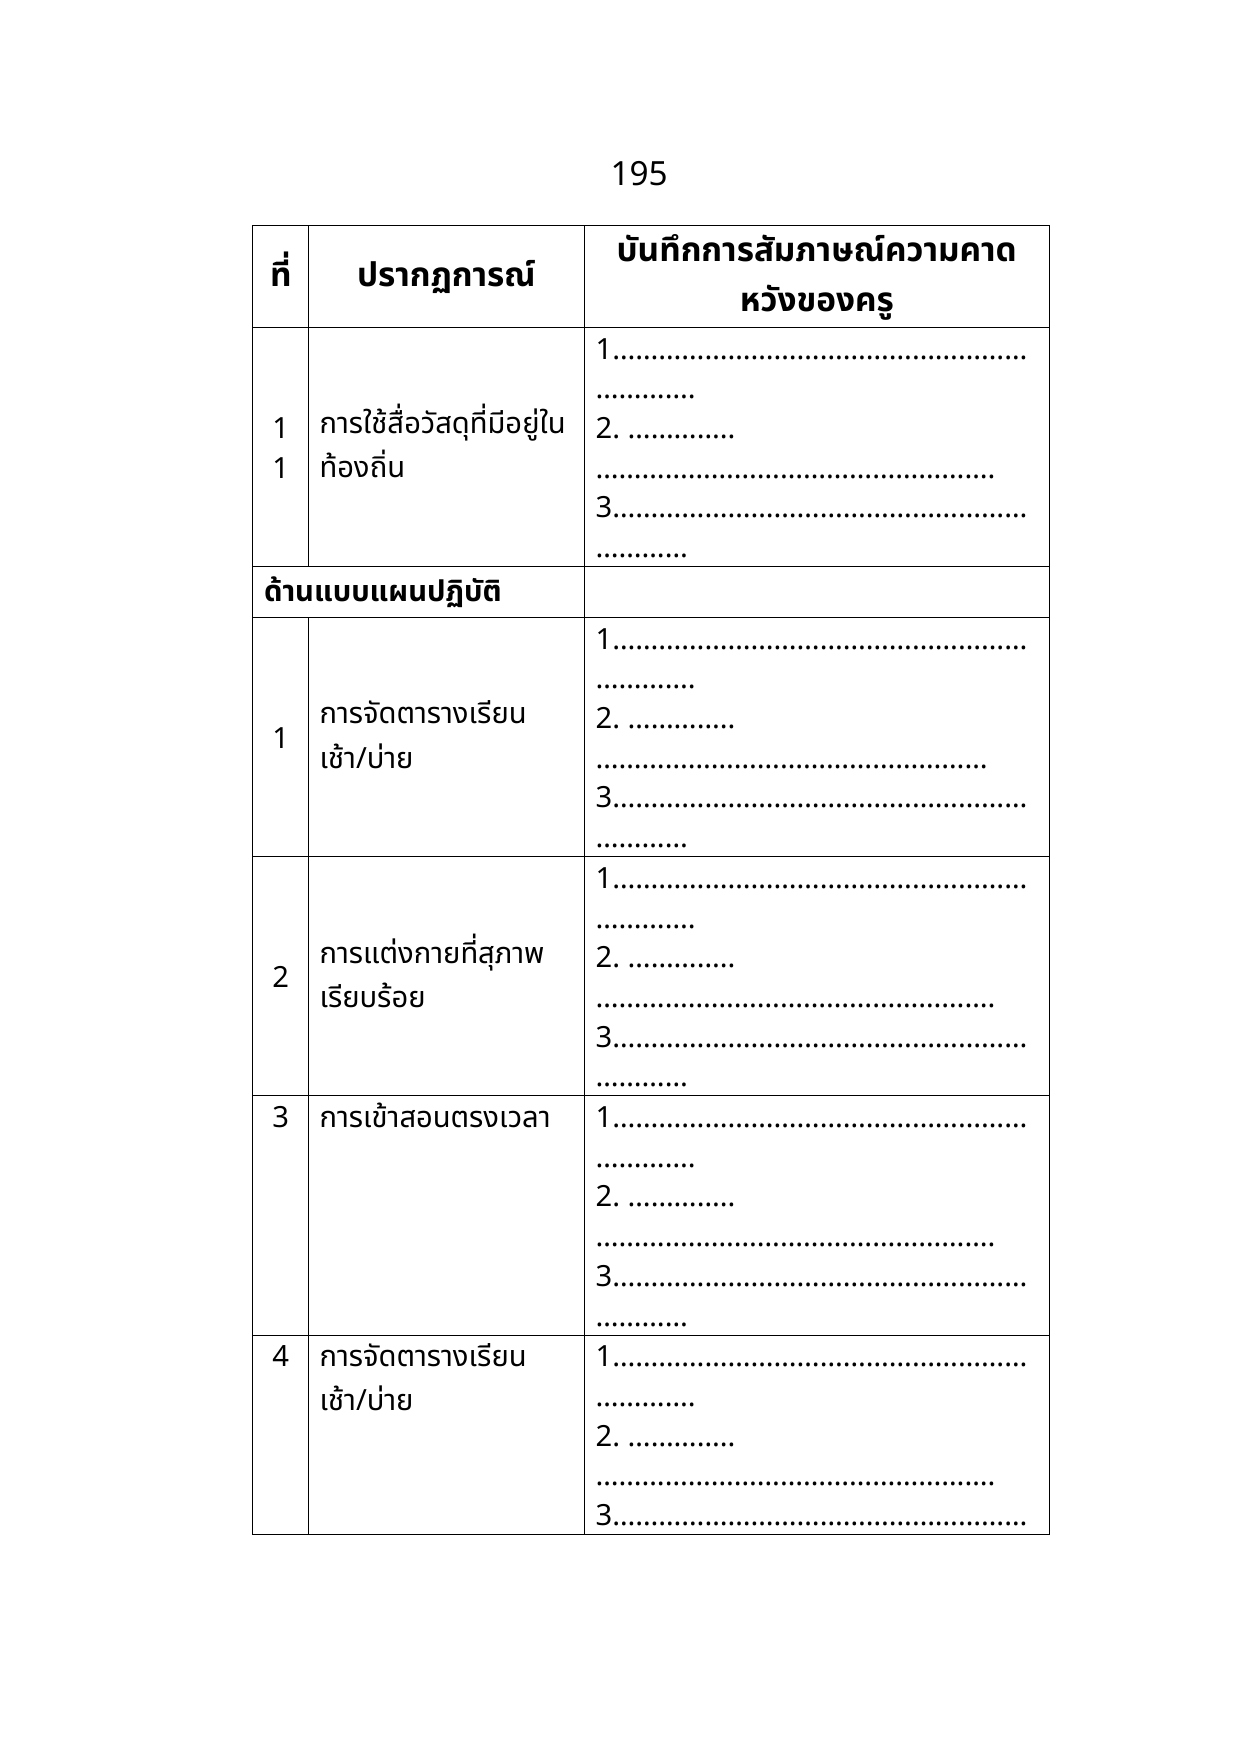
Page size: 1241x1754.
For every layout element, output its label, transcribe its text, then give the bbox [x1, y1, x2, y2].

table_header บันทึกการสัมภาษณ์ความคาดหวังของครู [585, 226, 1049, 327]
table_cell 1…………………………………………………………. 2. …………..…………………………………………… 3………………………………………………………… [585, 618, 1049, 856]
table_cell การเข้าสอนตรงเวลา [309, 1096, 584, 1334]
table_cell 4 [253, 1336, 308, 1534]
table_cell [585, 328, 1049, 566]
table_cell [585, 1336, 1049, 1534]
table_cell 3 [253, 1096, 308, 1334]
table_cell การจัดตารางเรียนเช้า/บ่าย [309, 618, 584, 856]
table_cell การจัดตารางเรียนเช้า/บ่าย [309, 1336, 584, 1534]
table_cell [585, 1096, 1049, 1334]
table_header ปรากฏการณ์ [309, 226, 584, 327]
table_cell การแต่งกายที่สุภาพเรียบร้อย [309, 857, 584, 1095]
table_cell 2 [253, 857, 308, 1095]
table_cell 11 [253, 328, 308, 566]
table_cell 1…………………………………………………………. 2. …………..……………………………………………. 3………………………………………………………… [585, 857, 1049, 1095]
table_cell การใช้สื่อวัสดุที่มีอยู่ในท้องถิ่น [309, 328, 584, 566]
table_cell 1 [253, 618, 308, 856]
table_cell ด้านแบบแผนปฏิบัติ [253, 567, 584, 617]
table_header ที่ [253, 226, 308, 327]
table_cell [585, 567, 1049, 617]
